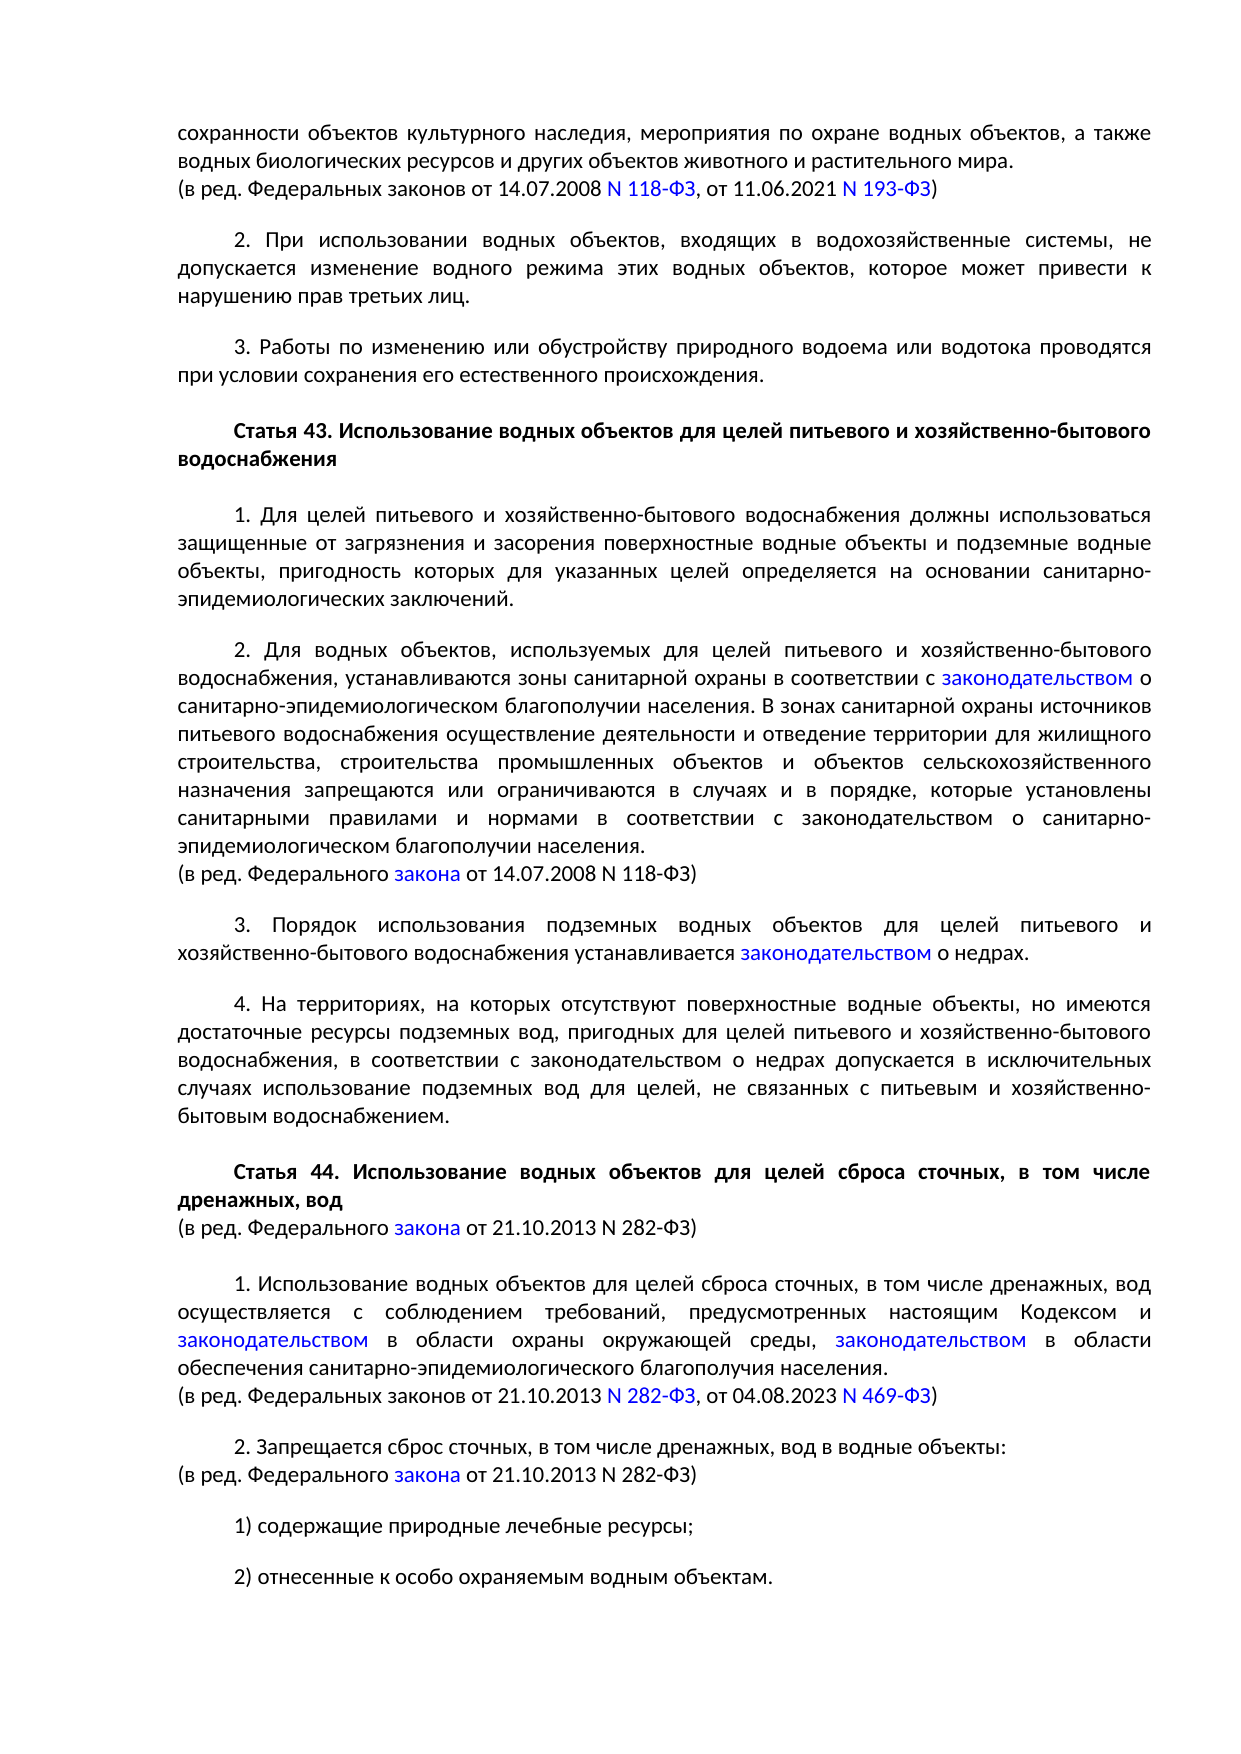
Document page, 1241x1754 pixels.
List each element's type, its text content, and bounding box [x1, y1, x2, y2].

title Статья 43. Использование водных объектов для целей питьевого и хозяйственно-бытового водоснабжения [177, 416, 1152, 472]
text (в ред. Федеральных законов от 21.10.2013 N 282-ФЗ, от 04.08.2023 N 469-ФЗ) [177, 1382, 1152, 1409]
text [177, 118, 1152, 174]
text 1) содержащие природные лечебные ресурсы; [177, 1511, 1152, 1539]
text 2. Для водных объектов, используемых для целей питьевого и хозяйственно-бытового водоснабжения, устанавливаются зоны санитарной охраны в соответствии с законодательством о санитарно-эпидемиологическом благополучии населения. В зонах санитарной охраны источников питьевого водоснабжения осуществление деятельности и отведение территории для жилищного строительства, строительства промышленных объектов и объектов сельскохозяйственного назначения запрещаются или ограничиваются в случаях и в порядке, которые установлены санитарными правилами и нормами в соответствии с законодательством о санитарно-эпидемиологическом благополучии населения. [177, 635, 1152, 859]
text 2. При использовании водных объектов, входящих в водохозяйственные системы, не допускается изменение водного режима этих водных объектов, которое может привести к нарушению прав третьих лиц. [177, 225, 1152, 309]
text (в ред. Федеральных законов от 14.07.2008 N 118-ФЗ, от 11.06.2021 N 193-ФЗ) [177, 174, 1152, 202]
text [177, 1461, 1152, 1488]
text (в ред. Федерального закона от 14.07.2008 N 118-ФЗ) [177, 859, 1152, 887]
text 1. Использование водных объектов для целей сброса сточных, в том числе дренажных, вод осуществляется с соблюдением требований, предусмотренных настоящим Кодексом и законодательством в области охраны окружающей среды, законодательством в области обеспечения санитарно-эпидемиологического благополучия населения. [177, 1269, 1152, 1382]
title Статья 44. Использование водных объектов для целей сброса сточных, в том числе дренажных, вод [177, 1157, 1152, 1213]
text 4. На территориях, на которых отсутствуют поверхностные водные объекты, но имеются достаточные ресурсы подземных вод, пригодных для целей питьевого и хозяйственно-бытового водоснабжения, в соответствии с законодательством о недрах допускается в исключительных случаях использование подземных вод для целей, не связанных с питьевым и хозяйственно-бытовым водоснабжением. [177, 989, 1152, 1129]
text 2) отнесенные к особо охраняемым водным объектам. [177, 1562, 1152, 1590]
text 2. Запрещается сброс сточных, в том числе дренажных, вод в водные объекты: [177, 1432, 1152, 1461]
text 3. Порядок использования подземных водных объектов для целей питьевого и хозяйственно-бытового водоснабжения устанавливается законодательством о недрах. [177, 910, 1152, 966]
text 3. Работы по изменению или обустройству природного водоема или водотока проводятся при условии сохранения его естественного происхождения. [177, 332, 1152, 388]
text (в ред. Федерального закона от 21.10.2013 N 282-ФЗ) [177, 1213, 1152, 1241]
text 1. Для целей питьевого и хозяйственно-бытового водоснабжения должны использоваться защищенные от загрязнения и засорения поверхностные водные объекты и подземные водные объекты, пригодность которых для указанных целей определяется на основании санитарно-эпидемиологических заключений. [177, 500, 1152, 612]
